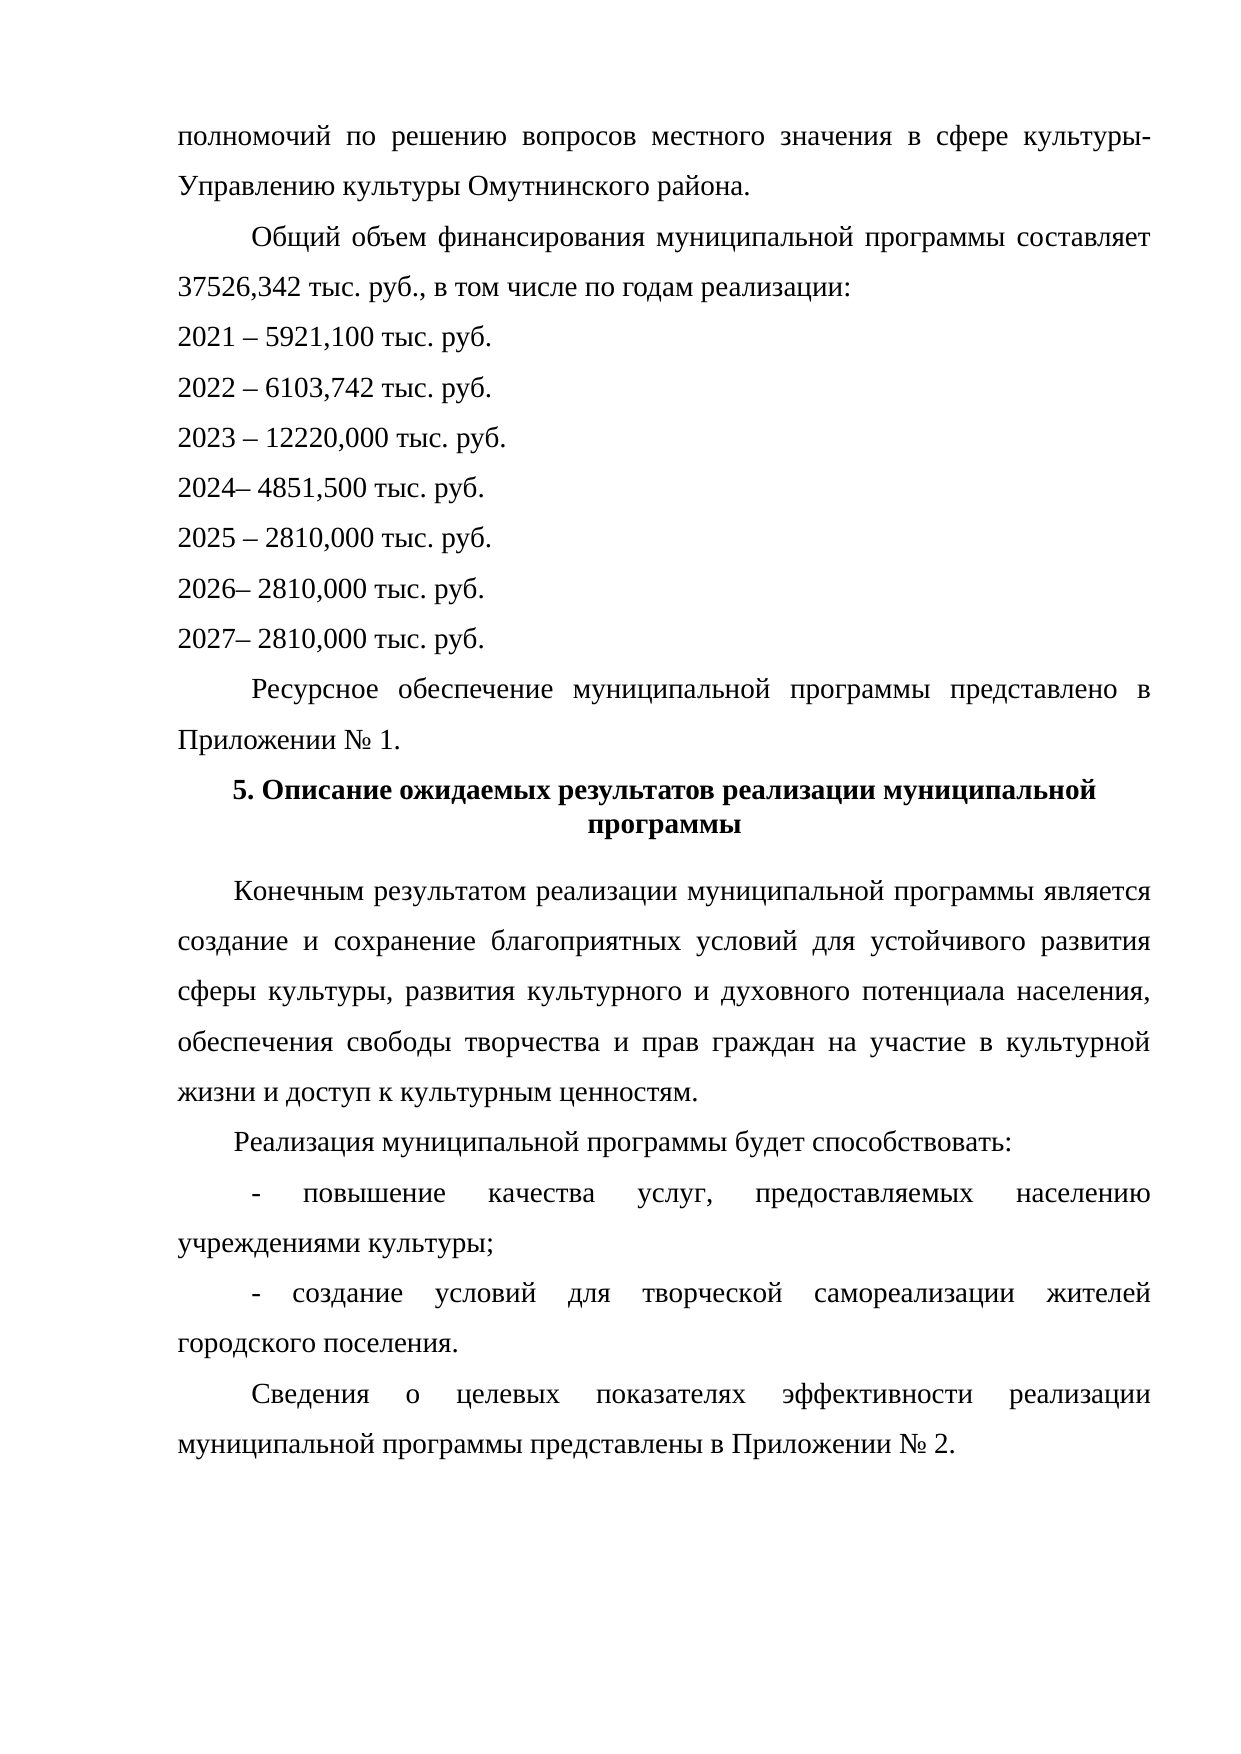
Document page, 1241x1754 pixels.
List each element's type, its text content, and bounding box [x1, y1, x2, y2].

text Реализация муниципальной программы будет способствовать: [177, 1124, 1152, 1158]
text 2027– 2810,000 тыс. руб. [177, 621, 1152, 655]
text 2021 – 5921,100 тыс. руб. [177, 319, 1152, 353]
text 2025 – 2810,000 тыс. руб. [177, 521, 1152, 554]
text Общий объем финансирования муниципальной программы составляет 37526,342 тыс. руб., в том числе по годам реализации: [177, 219, 1152, 303]
text 2022 – 6103,742 тыс. руб. [177, 370, 1152, 403]
text - повышение качества услуг, предоставляемых населению учреждениями культуры; [177, 1175, 1152, 1258]
text Конечным результатом реализации муниципальной программы является создание и сохранение благоприятных условий для устойчивого развития сферы культуры, развития культурного и духовного потенциала населения, обеспечения свободы творчества и прав граждан на участие в культурной жизни и доступ к культурным ценностям. [177, 873, 1152, 1108]
text 2023 – 12220,000 тыс. руб. [177, 420, 1152, 453]
text 2024– 4851,500 тыс. руб. [177, 470, 1152, 504]
text - создание условий для творческой самореализации жителей городского поселения. [177, 1275, 1152, 1359]
text Ресурсное обеспечение муниципальной программы представлено в Приложении № 1. [177, 672, 1152, 755]
text 5. Описание ожидаемых результатов реализации муниципальной программы [177, 772, 1152, 839]
text 2026– 2810,000 тыс. руб. [177, 571, 1152, 604]
text Сведения о целевых показателях эффективности реализации муниципальной программы представлены в Приложении № 2. [177, 1376, 1152, 1460]
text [177, 118, 1152, 202]
